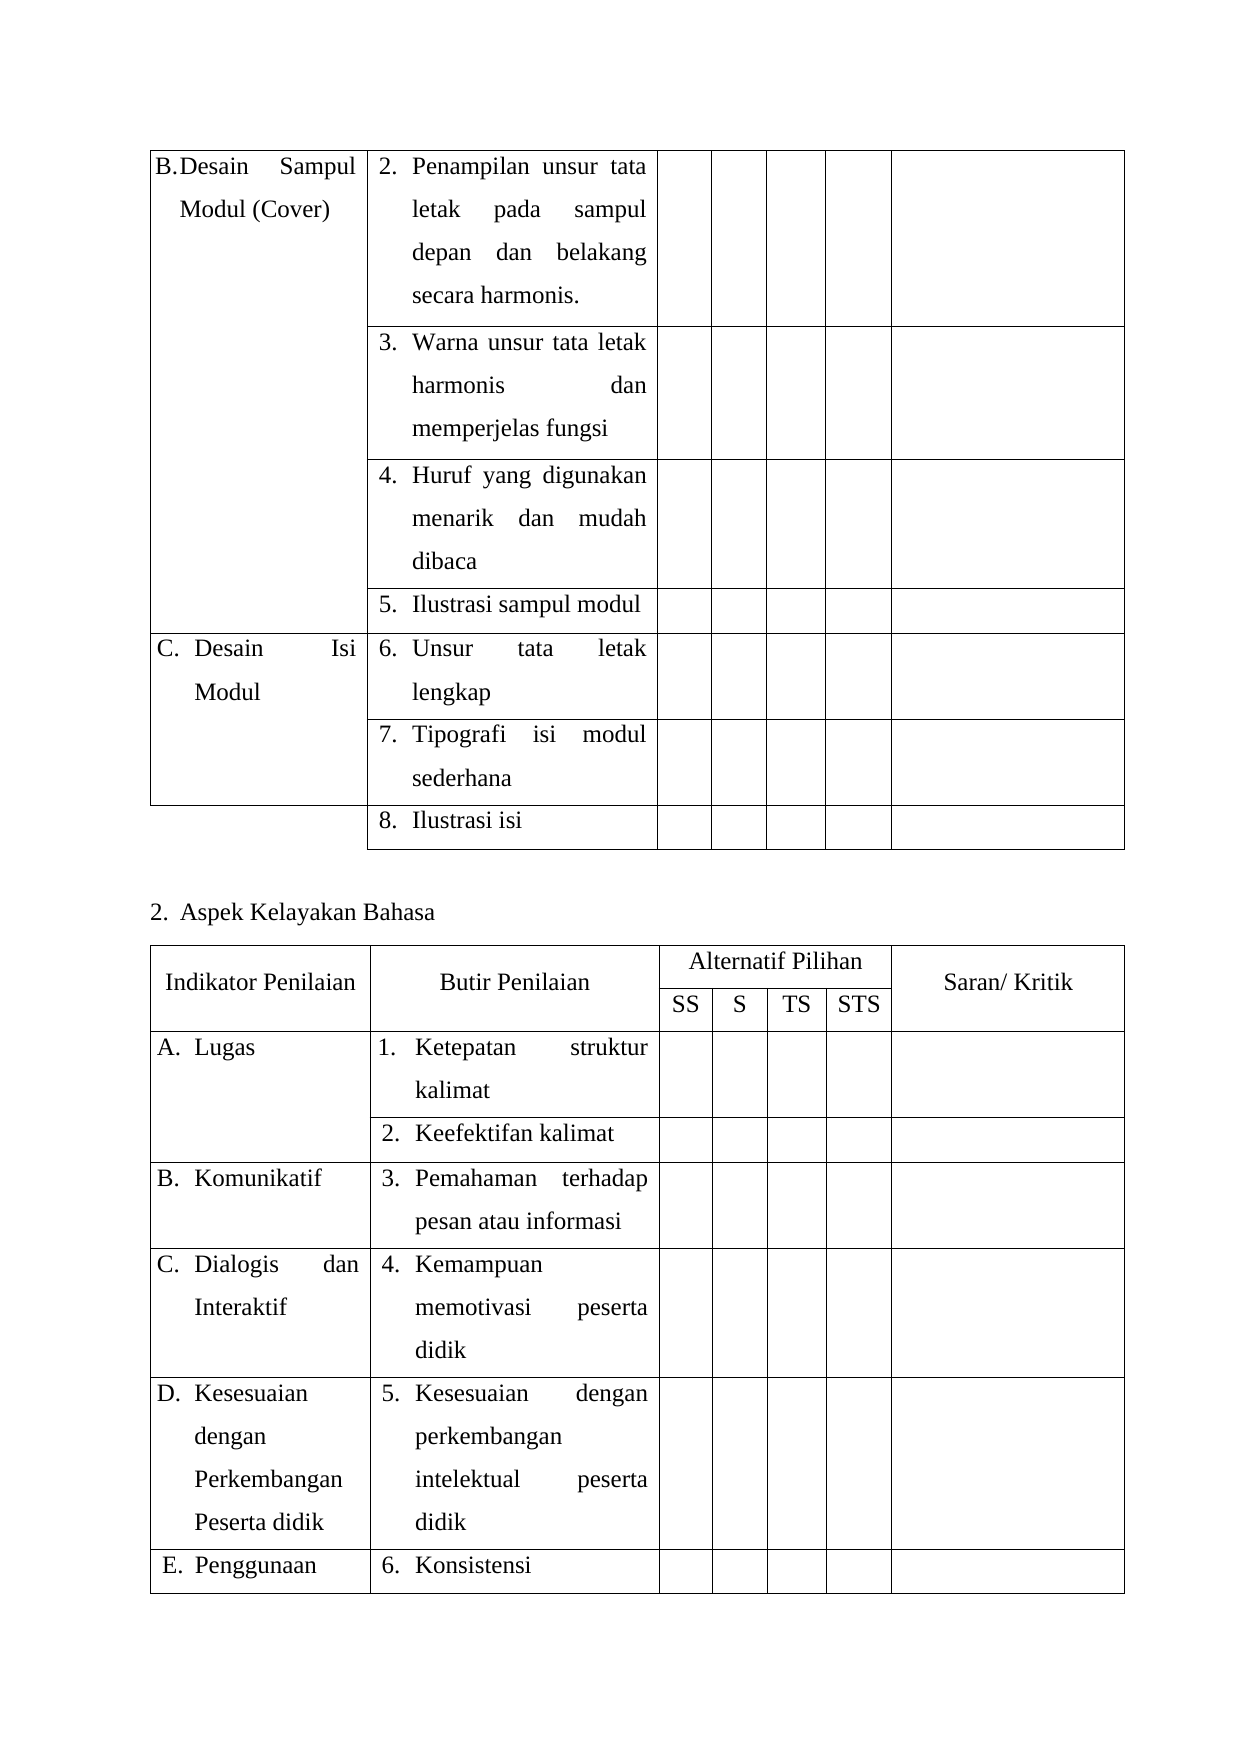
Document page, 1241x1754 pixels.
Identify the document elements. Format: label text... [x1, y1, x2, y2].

table_cell Desain Isi Modul [151, 634, 367, 804]
table_cell [713, 1118, 767, 1162]
table_cell [768, 1550, 826, 1593]
table_cell [892, 1118, 1124, 1162]
table_header Indikator Penilaian [151, 946, 370, 1031]
table_cell [660, 1118, 712, 1162]
list Aspek Kelayakan Bahasa [150, 897, 1090, 926]
table_cell [660, 1163, 712, 1248]
table_cell [658, 460, 711, 588]
table_cell Huruf yang digunakan menarik dan mudah dibaca [368, 460, 657, 588]
table_cell Penampilan unsur tata letak pada sampul depan dan belakang secara harmonis. [368, 151, 657, 326]
table_cell [892, 151, 1124, 326]
table_cell Kemampuan memotivasi peserta didik [371, 1249, 659, 1377]
table_cell [713, 1163, 767, 1248]
table_cell [827, 1249, 891, 1377]
table_cell [827, 1378, 891, 1549]
table_cell [712, 151, 766, 326]
table_cell [892, 460, 1124, 588]
table_cell Lugas [151, 1032, 370, 1162]
table_cell [712, 720, 766, 804]
table_cell TS [768, 989, 826, 1031]
table_cell [660, 1550, 712, 1593]
table_cell Komunikatif [151, 1163, 370, 1248]
table_cell [826, 327, 891, 459]
table_cell [768, 1378, 826, 1549]
table_cell [892, 634, 1124, 718]
table_cell STS [827, 989, 891, 1031]
table_cell [658, 151, 711, 326]
table_cell [658, 327, 711, 459]
table_cell [826, 720, 891, 804]
table_cell [767, 460, 825, 588]
table_cell Tipografi isi modul sederhana [368, 720, 657, 804]
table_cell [151, 1550, 370, 1593]
table_cell Warna unsur tata letak harmonis dan memperjelas fungsi [368, 327, 657, 459]
table_cell Keefektifan kalimat [371, 1118, 659, 1162]
table_cell [712, 589, 766, 632]
table_cell [827, 1550, 891, 1593]
table_cell [712, 327, 766, 459]
table_cell Pemahaman terhadap pesan atau informasi [371, 1163, 659, 1248]
table_cell [712, 460, 766, 588]
table_cell [768, 1163, 826, 1248]
table_cell S [713, 989, 767, 1031]
table_header Saran/ Kritik [892, 946, 1124, 1031]
table_cell [767, 589, 825, 632]
table_cell [658, 589, 711, 632]
table_cell [892, 327, 1124, 459]
table_cell [767, 151, 825, 326]
table_cell [827, 1163, 891, 1248]
table_cell Kesesuaian dengan Perkembangan Peserta didik [151, 1378, 370, 1549]
table_cell [827, 1032, 891, 1117]
table_header Alternatif Pilihan [660, 946, 891, 988]
table_cell [660, 1378, 712, 1549]
table_cell [658, 634, 711, 718]
table_cell [658, 806, 711, 848]
table_cell [660, 1249, 712, 1377]
table_cell Ketepatan struktur kalimat [371, 1032, 659, 1117]
table_cell [826, 151, 891, 326]
table_cell [712, 806, 766, 848]
table_cell [827, 1118, 891, 1162]
table_cell Desain Sampul Modul (Cover) [151, 151, 367, 632]
table_cell [713, 1032, 767, 1117]
table_cell [892, 589, 1124, 632]
table_header Butir Penilaian [371, 946, 659, 1031]
table_cell [768, 1249, 826, 1377]
table_cell [712, 634, 766, 718]
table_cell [371, 1550, 659, 1593]
table_cell [826, 634, 891, 718]
table_cell [767, 806, 825, 848]
table_cell [713, 1550, 767, 1593]
table_cell [660, 1032, 712, 1117]
table_cell [892, 1032, 1124, 1117]
table_cell [768, 1118, 826, 1162]
table_cell SS [660, 989, 712, 1031]
table_cell [767, 634, 825, 718]
table_cell [892, 1163, 1124, 1248]
table_cell [892, 1550, 1124, 1593]
table_cell Unsur tata letak lengkap [368, 634, 657, 718]
table_cell [892, 806, 1124, 848]
table_cell Dialogis dan Interaktif [151, 1249, 370, 1377]
table_cell [713, 1378, 767, 1549]
table_cell Ilustrasi sampul modul [368, 589, 657, 632]
table_cell Ilustrasi isi [368, 806, 657, 848]
table_cell [767, 327, 825, 459]
table_cell [826, 589, 891, 632]
table_cell [892, 1249, 1124, 1377]
table_cell [826, 460, 891, 588]
table_cell [768, 1032, 826, 1117]
table_cell [892, 720, 1124, 804]
table_cell [892, 1378, 1124, 1549]
table_cell [826, 806, 891, 848]
table_cell [658, 720, 711, 804]
table_cell Kesesuaian dengan perkembangan intelektual peserta didik [371, 1378, 659, 1549]
table_cell [713, 1249, 767, 1377]
table_cell [767, 720, 825, 804]
